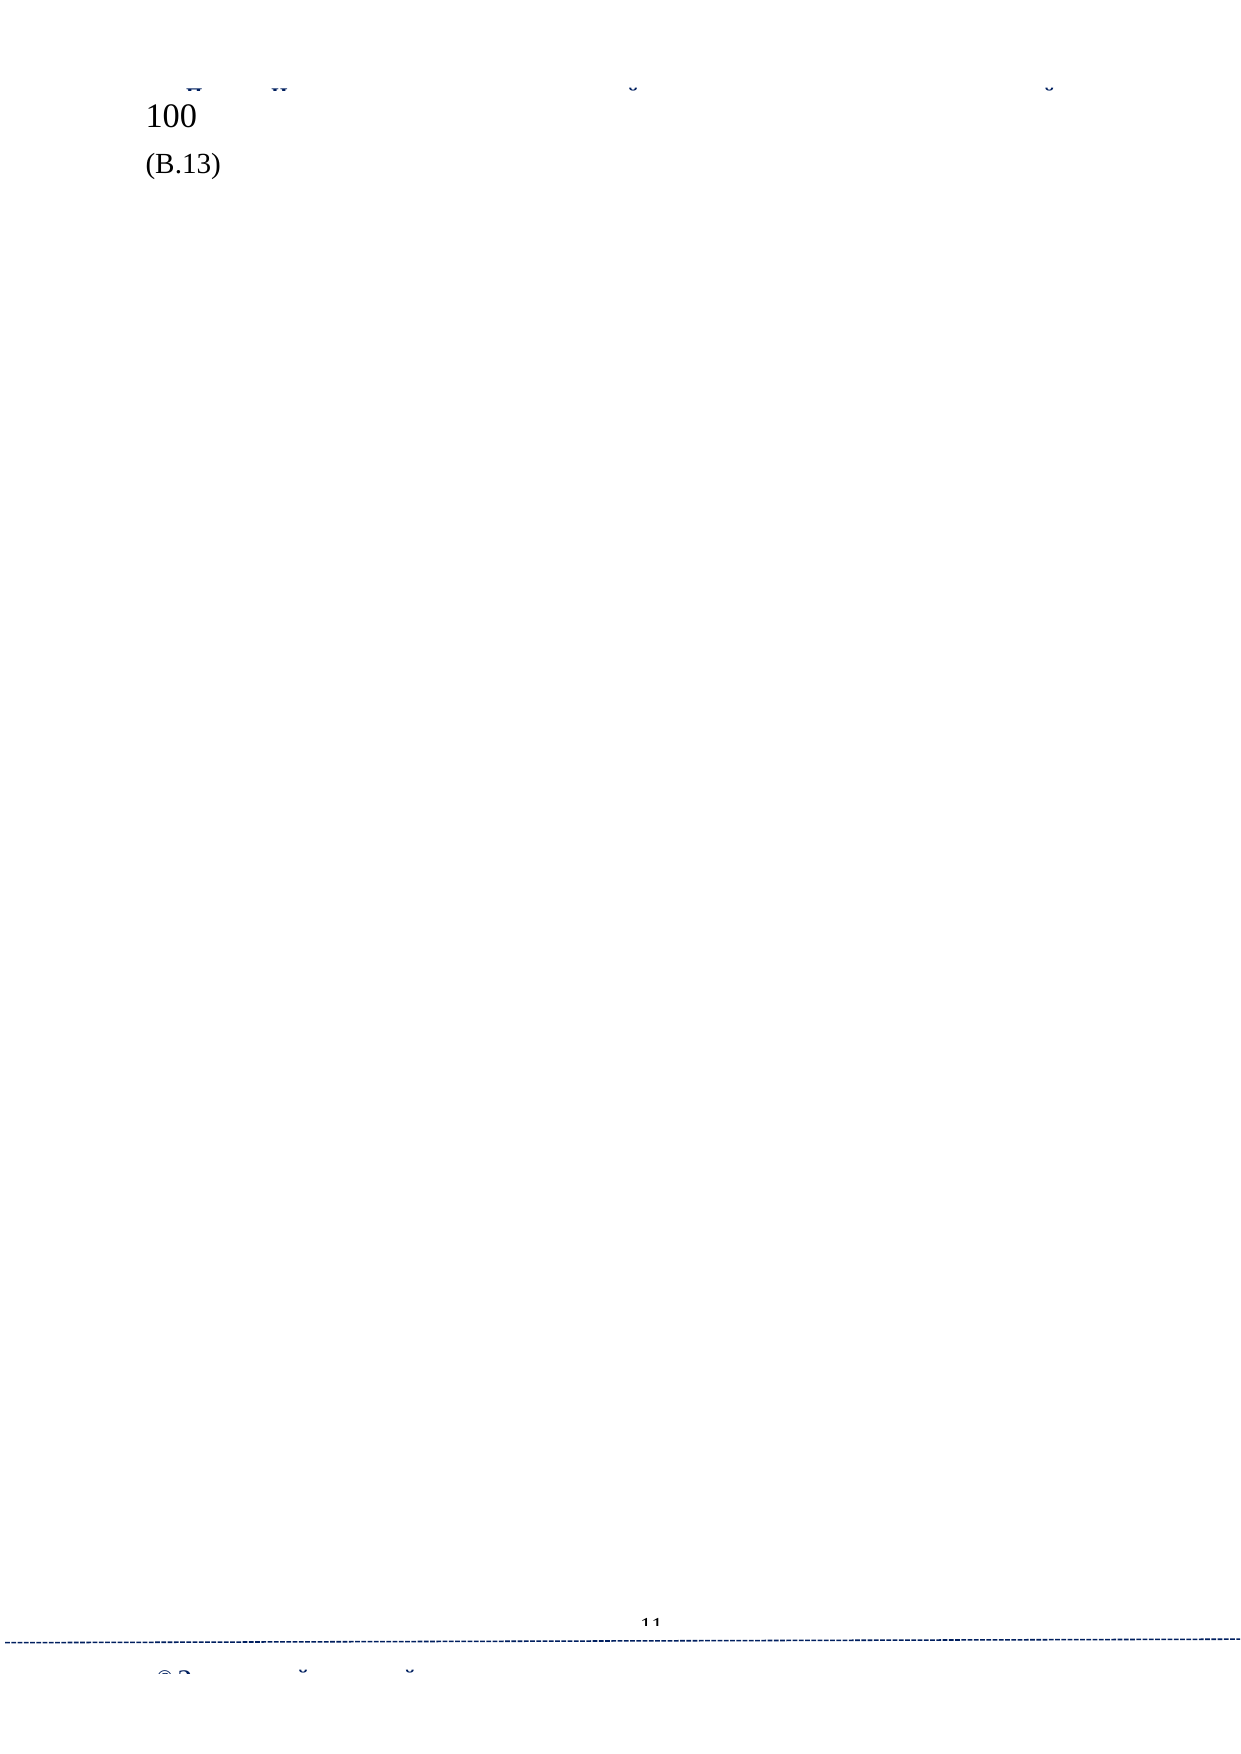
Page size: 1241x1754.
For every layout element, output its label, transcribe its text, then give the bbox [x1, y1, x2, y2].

text 100 (В.13) [145, 96, 266, 179]
